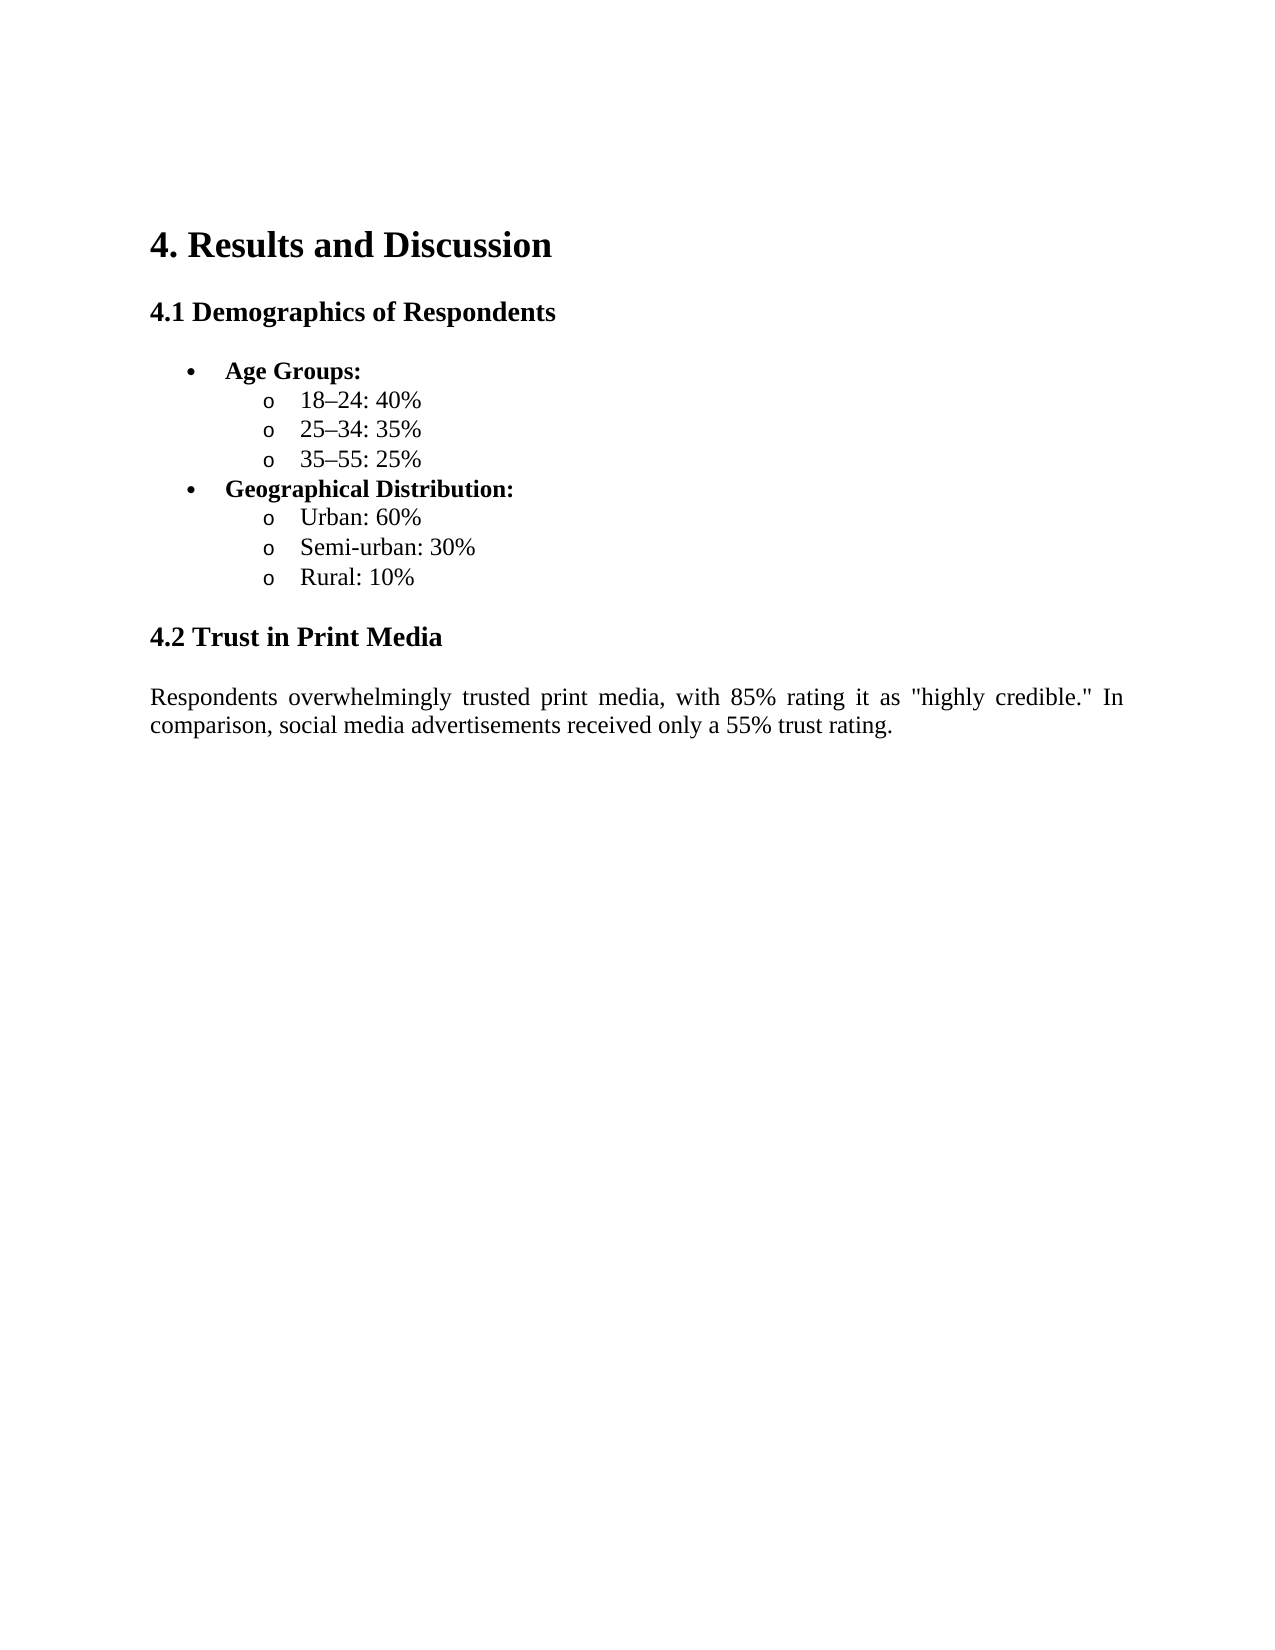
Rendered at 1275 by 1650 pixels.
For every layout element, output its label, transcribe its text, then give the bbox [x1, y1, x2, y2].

text 4. Results and Discussion [150, 222, 1125, 265]
list Urban: 60% [262, 502, 1125, 532]
list Geographical Distribution: [187, 474, 1125, 502]
list Rural: 10% [262, 562, 1125, 591]
list 35–55: 25% [262, 444, 1125, 474]
text 4.1 Demographics of Respondents [150, 294, 1125, 327]
list 25–34: 35% [262, 414, 1125, 444]
list Age Groups: [187, 356, 1125, 385]
list Semi-urban: 30% [262, 532, 1125, 562]
text Respondents overwhelmingly trusted print media, with 85% rating it as "highly credible." In comparison, social media advertisements received only a 55% trust rating. [150, 682, 1125, 739]
list 18–24: 40% [262, 385, 1125, 414]
text 4.2 Trust in Print Media [150, 620, 1125, 653]
